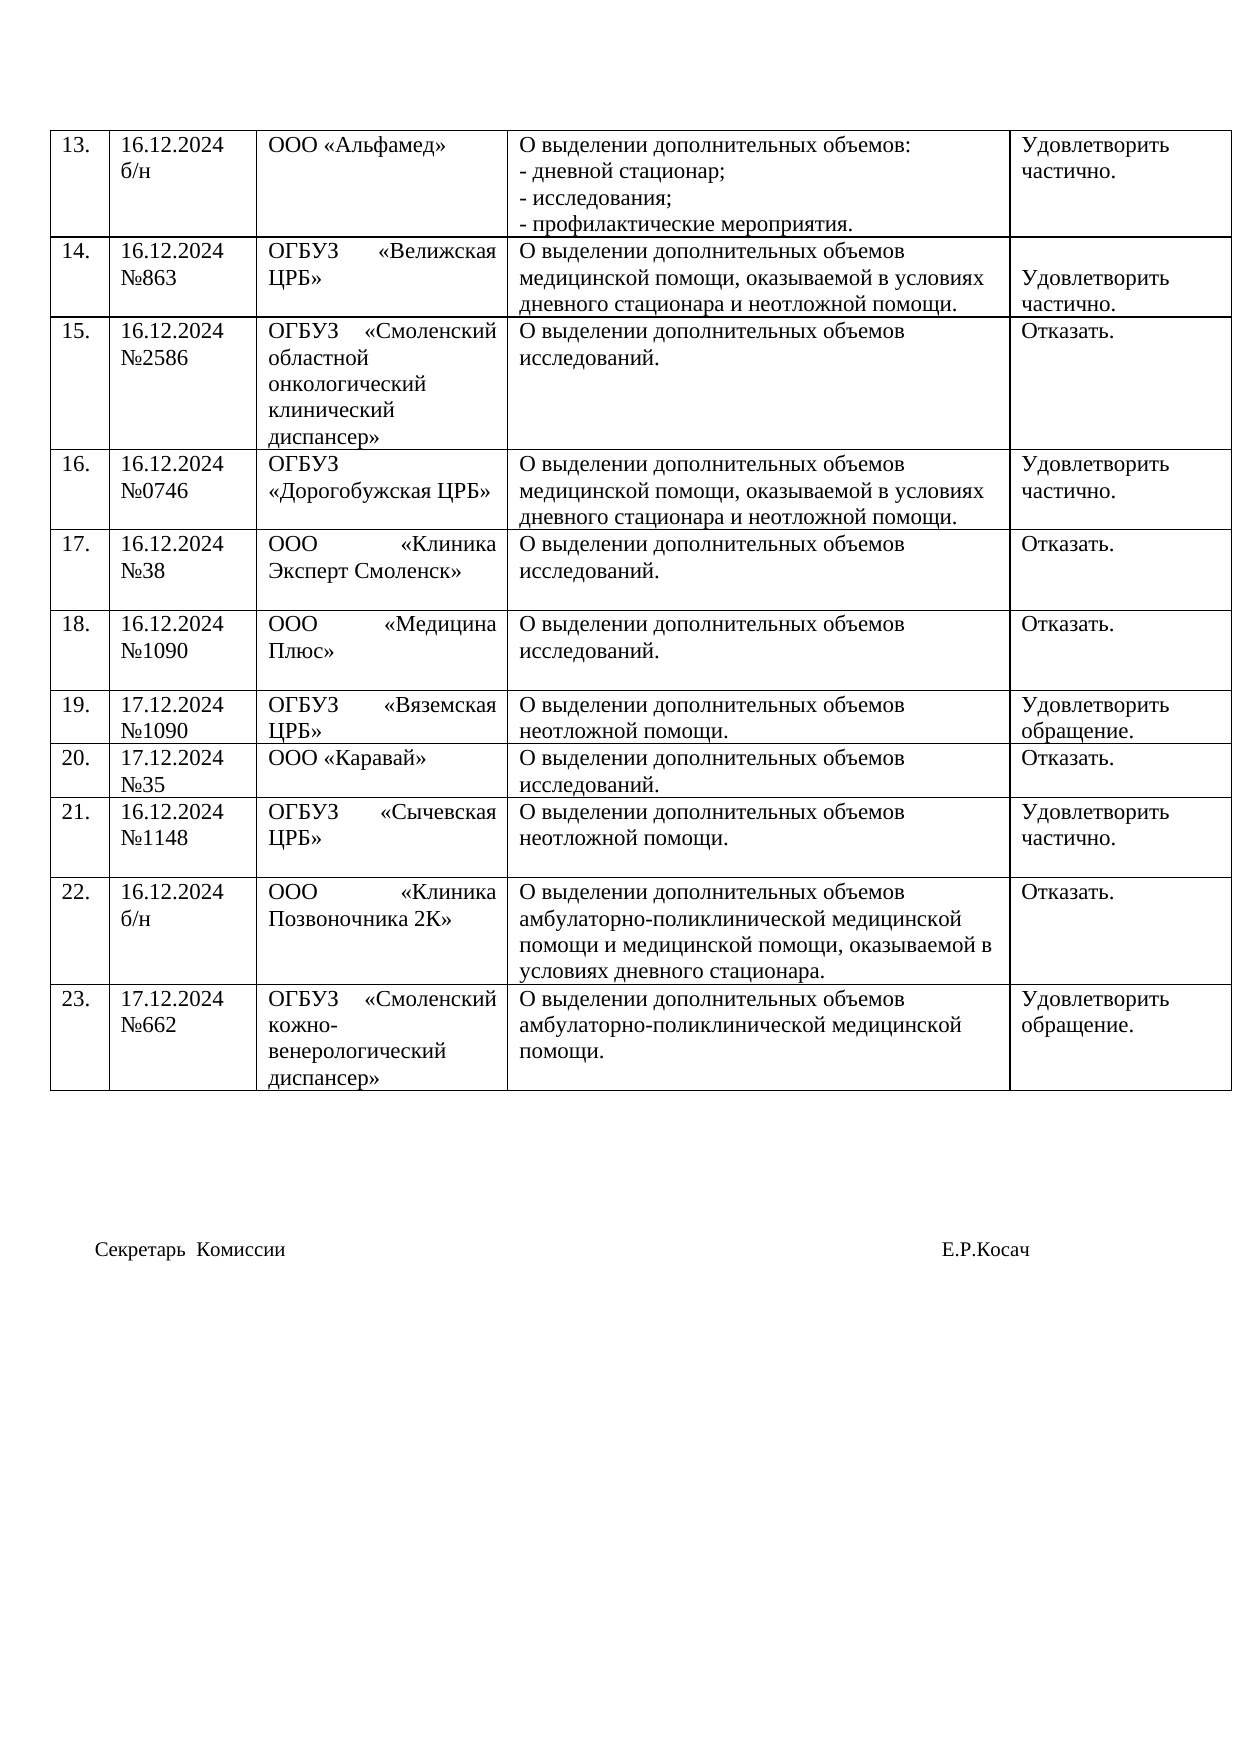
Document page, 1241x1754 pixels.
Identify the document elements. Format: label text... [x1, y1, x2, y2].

table_cell Удовлетворить частично. [1011, 238, 1231, 316]
table_cell ООО «Медицина Плюс» [257, 611, 507, 689]
table_cell ОГБУЗ «Дорогобужская ЦРБ» [257, 450, 507, 529]
table_cell О выделении дополнительных объемов медицинской помощи, оказываемой в условиях дневного стационара и неотложной помощи. [508, 238, 1009, 316]
table_cell Удовлетворить частично. [1011, 131, 1231, 236]
table_cell ОГБУЗ «Смоленский кожно-венерологический диспансер» [257, 985, 507, 1090]
table_cell 20. [51, 744, 109, 797]
table_cell О выделении дополнительных объемов неотложной помощи. [508, 798, 1009, 877]
table_cell 18. [51, 611, 109, 689]
table_cell О выделении дополнительных объемов неотложной помощи. [508, 691, 1009, 743]
table_cell 16.12.2024 б/н [110, 131, 256, 236]
table_cell ООО «Клиника Позвоночника 2К» [257, 878, 507, 984]
table_cell 21. [51, 798, 109, 877]
table_cell ОГБУЗ «Велижская ЦРБ» [257, 238, 507, 316]
table_cell О выделении дополнительных объемов медицинской помощи, оказываемой в условиях дневного стационара и неотложной помощи. [508, 450, 1009, 529]
table_cell 16. [51, 450, 109, 529]
table_cell 22. [51, 878, 109, 984]
table_cell О выделении дополнительных объемов исследований. [508, 611, 1009, 689]
table_cell 15. [51, 318, 109, 449]
table_cell 13. [51, 131, 109, 236]
table_cell 17. [51, 530, 109, 609]
table_cell ОГБУЗ «Вяземская ЦРБ» [257, 691, 507, 743]
table_cell О выделении дополнительных объемов исследований. [508, 530, 1009, 609]
table_cell 17.12.2024 №662 [110, 985, 256, 1090]
table_cell Отказать. [1011, 878, 1231, 984]
table_cell 16.12.2024 №38 [110, 530, 256, 609]
table_cell ООО «Клиника Эксперт Смоленск» [257, 530, 507, 609]
table_cell ОГБУЗ «Сычевская ЦРБ» [257, 798, 507, 877]
table_cell Удовлетворить частично. [1011, 798, 1231, 877]
table_cell Отказать. [1011, 744, 1231, 797]
table_cell ОГБУЗ «Смоленский областной онкологический клинический диспансер» [257, 318, 507, 449]
table_cell О выделении дополнительных объемов амбулаторно-поликлинической медицинской помощи и медицинской помощи, оказываемой в условиях дневного стационара. [508, 878, 1009, 984]
table_cell 16.12.2024 №2586 [110, 318, 256, 449]
table_cell Удовлетворить обращение. [1011, 691, 1231, 743]
table_cell 17.12.2024 №35 [110, 744, 256, 797]
table_cell Удовлетворить частично. [1011, 450, 1231, 529]
table_cell 19. [51, 691, 109, 743]
table_cell О выделении дополнительных объемов исследований. [508, 744, 1009, 797]
table_cell ООО «Альфамед» [257, 131, 507, 236]
table_cell Удовлетворить обращение. [1011, 985, 1231, 1090]
table_cell 17.12.2024 №1090 [110, 691, 256, 743]
table_cell Отказать. [1011, 611, 1231, 689]
table_cell Отказать. [1011, 318, 1231, 449]
table_cell О выделении дополнительных объемов: - дневной стационар; - исследования; - профилактические мероприятия. [508, 131, 1009, 236]
table_cell 16.12.2024 б/н [110, 878, 256, 984]
table_cell О выделении дополнительных объемов исследований. [508, 318, 1009, 449]
table_cell Отказать. [1011, 530, 1231, 609]
table_cell 16.12.2024 №1148 [110, 798, 256, 877]
table_cell О выделении дополнительных объемов амбулаторно-поликлинической медицинской помощи. [508, 985, 1009, 1090]
text Секретарь Комиссии Е.Р.Косач [94, 1236, 1128, 1261]
table_cell 14. [51, 238, 109, 316]
table_cell 16.12.2024 №1090 [110, 611, 256, 689]
table_cell 23. [51, 985, 109, 1090]
table_cell 16.12.2024 №863 [110, 238, 256, 316]
table_cell 16.12.2024 №0746 [110, 450, 256, 529]
table_cell ООО «Каравай» [257, 744, 507, 797]
